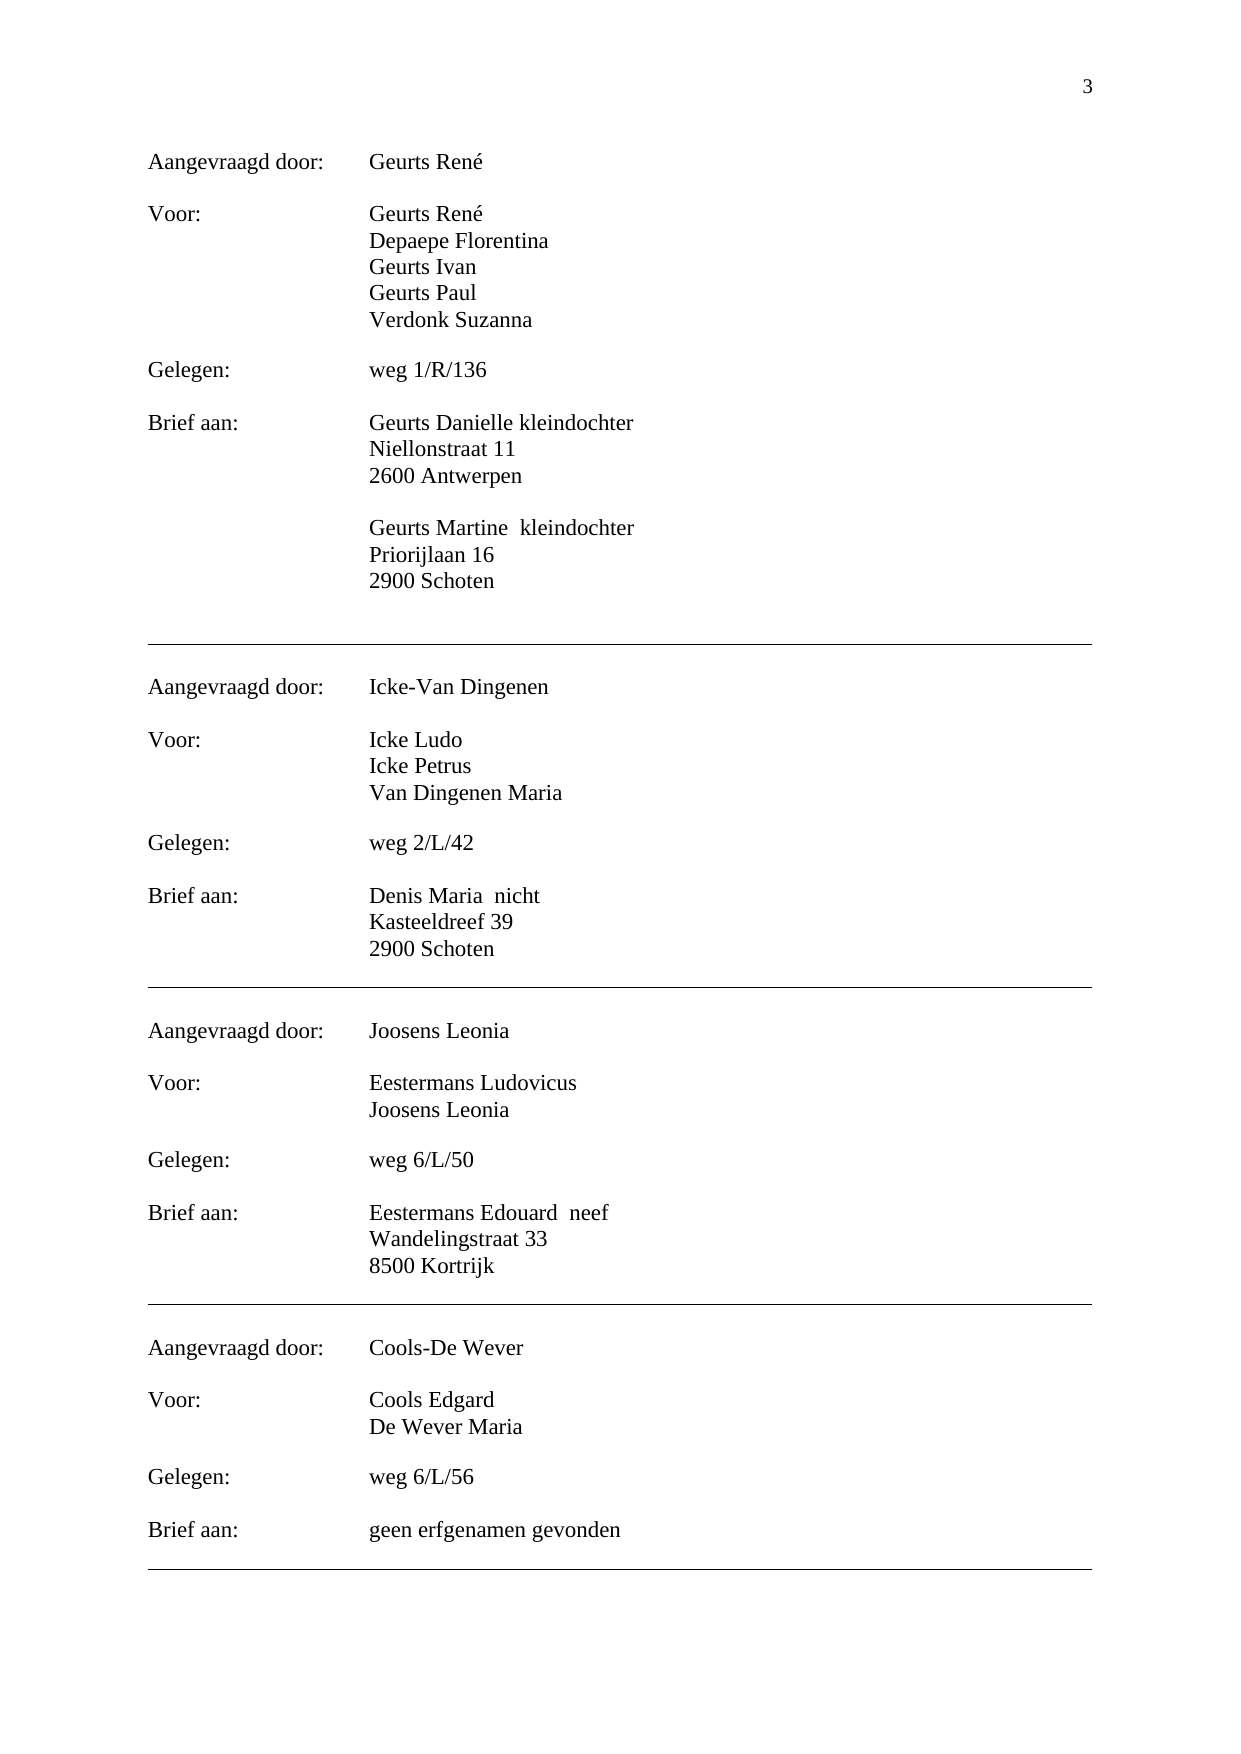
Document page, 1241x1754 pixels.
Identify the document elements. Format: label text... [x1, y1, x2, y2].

text 8500 Kortrijk [148, 1252, 1092, 1278]
text Aangevraagd door: Joosens Leonia [148, 1017, 1092, 1043]
text Gelegen: weg 1/R/136 [148, 356, 1092, 383]
text Geurts Ivan [148, 253, 1092, 279]
text Niellonstraat 11 [148, 435, 1092, 462]
text Geurts Martine kleindochter [148, 514, 1092, 541]
text Depaepe Florentina [148, 227, 1092, 253]
text 2900 Schoten [148, 567, 1092, 593]
text Voor: Eestermans Ludovicus [148, 1069, 1092, 1096]
text 2900 Schoten [148, 934, 1092, 961]
text Gelegen: weg 2/L/42 [148, 829, 1092, 856]
text Brief aan: Geurts Danielle kleindochter [148, 409, 1092, 435]
text Gelegen: weg 6/L/50 [148, 1146, 1092, 1173]
text Brief aan: geen erfgenamen gevonden [148, 1516, 1092, 1542]
text Brief aan: Denis Maria nicht [148, 882, 1092, 908]
text Kasteeldreef 39 [148, 908, 1092, 934]
text Gelegen: weg 6/L/56 [148, 1463, 1092, 1490]
text Verdonk Suzanna [148, 306, 1092, 332]
text Icke Petrus [148, 752, 1092, 779]
text Aangevraagd door: Geurts René [148, 148, 1092, 174]
text Brief aan: Eestermans Edouard neef [148, 1199, 1092, 1225]
text Wandelingstraat 33 [148, 1225, 1092, 1252]
text Voor: Geurts René [148, 200, 1092, 227]
text Geurts Paul [148, 279, 1092, 306]
text Voor: Icke Ludo [148, 726, 1092, 752]
text De Wever Maria [148, 1413, 1092, 1439]
text Priorijlaan 16 [148, 541, 1092, 567]
text Aangevraagd door: Icke-Van Dingenen [148, 673, 1092, 700]
text Aangevraagd door: Cools-De Wever [148, 1334, 1092, 1360]
text Joosens Leonia [148, 1096, 1092, 1122]
text Voor: Cools Edgard [148, 1387, 1092, 1413]
text Van Dingenen Maria [148, 779, 1092, 805]
text 2600 Antwerpen [148, 462, 1092, 488]
